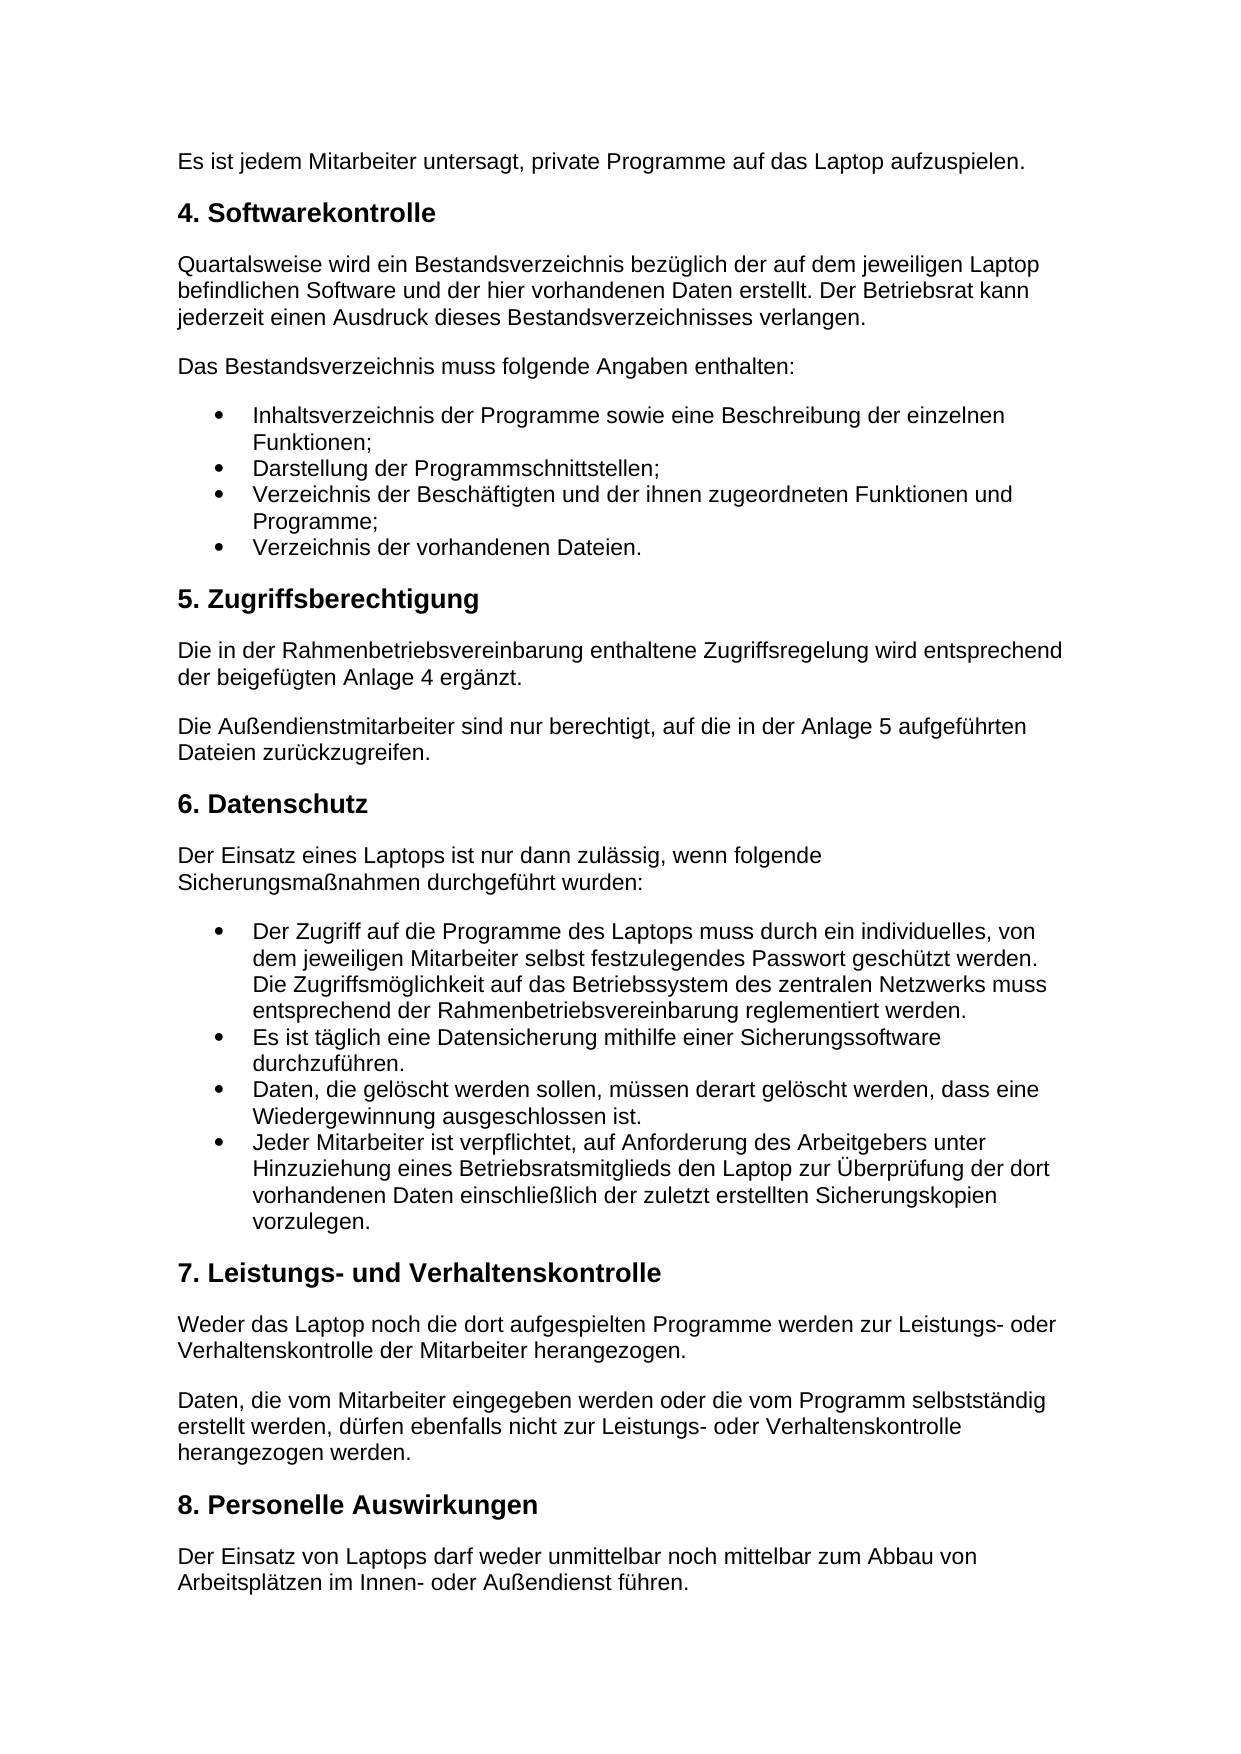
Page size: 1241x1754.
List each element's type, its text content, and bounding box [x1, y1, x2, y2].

text Der Einsatz eines Laptops ist nur dann zulässig, wenn folgende Sicherungsmaßnahmen durchgeführt wurden: [177, 842, 1063, 895]
text Die in der Rahmenbetriebsvereinbarung enthaltene Zugriffsregelung wird entsprechend der beigefügten Anlage 4 ergänzt. [177, 637, 1063, 690]
text 4. Softwarekontrolle [177, 197, 1063, 228]
text Der Einsatz von Laptops darf weder unmittelbar noch mittelbar zum Abbau von Arbeitsplätzen im Innen- oder Außendienst führen. [177, 1543, 1063, 1596]
list Verzeichnis der vorhandenen Dateien. [215, 534, 1063, 560]
text Weder das Laptop noch die dort aufgespielten Programme werden zur Leistungs- oder Verhaltenskontrolle der Mitarbeiter herangezogen. [177, 1311, 1063, 1364]
text Das Bestandsverzeichnis muss folgende Angaben enthalten: [177, 353, 1063, 379]
list Es ist täglich eine Datensicherung mithilfe einer Sicherungssoftware durchzuführen. [215, 1023, 1063, 1076]
text Die Außendienstmitarbeiter sind nur berechtigt, auf die in der Anlage 5 aufgeführten Dateien zurückzugreifen. [177, 713, 1063, 765]
list Verzeichnis der Beschäftigten und der ihnen zugeordneten Funktionen und Programme; [215, 481, 1063, 534]
list Jeder Mitarbeiter ist verpflichtet, auf Anforderung des Arbeitgebers unter Hinzuziehung eines Betriebsratsmitglieds den Laptop zur Überprüfung der dort vorhandenen Daten einschließlich der zuletzt erstellten Sicherungskopien vorzulegen. [215, 1129, 1063, 1234]
text 6. Datenschutz [177, 788, 1063, 819]
text 8. Personelle Auswirkungen [177, 1489, 1063, 1520]
text 7. Leistungs- und Verhaltenskontrolle [177, 1257, 1063, 1288]
list Der Zugriff auf die Programme des Laptops muss durch ein individuelles, von dem jeweiligen Mitarbeiter selbst festzulegendes Passwort geschützt werden. Die Zugriffsmöglichkeit auf das Betriebssystem des zentralen Netzwerks muss entsprechend der Rahmenbetriebsvereinbarung reglementiert werden. [215, 918, 1063, 1023]
list Daten, die gelöscht werden sollen, müssen derart gelöscht werden, dass eine Wiedergewinnung ausgeschlossen ist. [215, 1076, 1063, 1129]
text Daten, die vom Mitarbeiter eingegeben werden oder die vom Programm selbstständig erstellt werden, dürfen ebenfalls nicht zur Leistungs- oder Verhaltenskontrolle herangezogen werden. [177, 1387, 1063, 1466]
list Inhaltsverzeichnis der Programme sowie eine Beschreibung der einzelnen Funktionen; [215, 402, 1063, 455]
text 5. Zugriffsberechtigung [177, 583, 1063, 614]
text Es ist jedem Mitarbeiter untersagt, private Programme auf das Laptop aufzuspielen. [177, 148, 1063, 174]
list Darstellung der Programmschnittstellen; [215, 455, 1063, 481]
text Quartalsweise wird ein Bestandsverzeichnis bezüglich der auf dem jeweiligen Laptop befindlichen Software und der hier vorhandenen Daten erstellt. Der Betriebsrat kann jederzeit einen Ausdruck dieses Bestandsverzeichnisses verlangen. [177, 251, 1063, 330]
